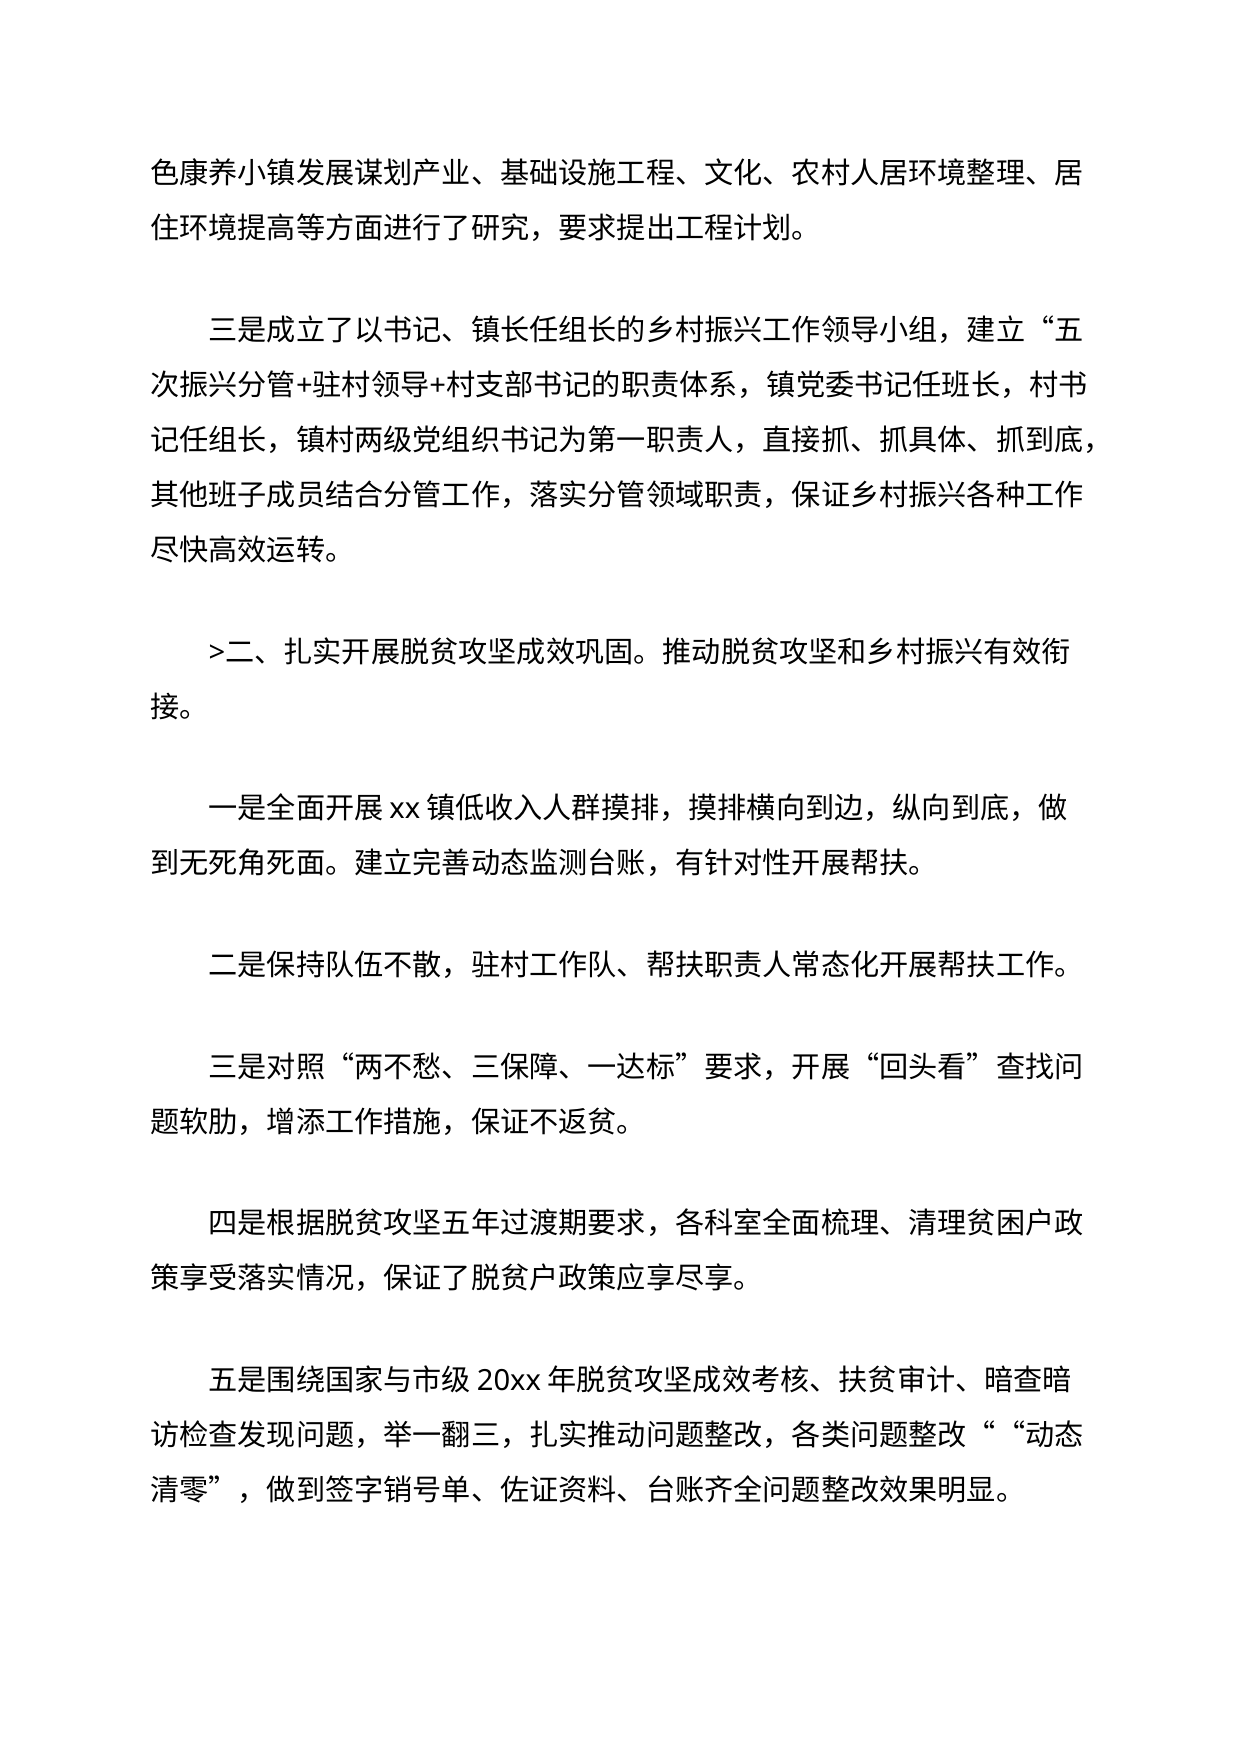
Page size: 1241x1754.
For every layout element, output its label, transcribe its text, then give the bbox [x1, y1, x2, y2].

text >二、扎实开展脱贫攻坚成效巩固。推动脱贫攻坚和乡村振兴有效衔接。 [150, 628, 1090, 725]
text 三是成立了以书记、镇长任组长的乡村振兴工作领导小组，建立“五次振兴分管+驻村领导+村支部书记的职责体系，镇党委书记任班长，村书记任组长，镇村两级党组织书记为第一职责人，直接抓、抓具体、抓到底，其他班子成员结合分管工作，落实分管领域职责，保证乡村振兴各种工作尽快高效运转。 [150, 307, 1090, 569]
text 三是对照“两不愁、三保障、一达标”要求，开展“回头看”查找问题软肋，增添工作措施，保证不返贫。 [150, 1043, 1090, 1141]
text 二是保持队伍不散，驻村工作队、帮扶职责人常态化开展帮扶工作。 [150, 942, 1090, 984]
text 五是围绕国家与市级20xx年脱贫攻坚成效考核、扶贫审计、暗查暗访检查发现问题，举一翻三，扎实推动问题整改，各类问题整改““动态清零”，做到签字销号单、佐证资料、台账齐全问题整改效果明显。 [150, 1357, 1090, 1509]
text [150, 150, 1090, 247]
text 四是根据脱贫攻坚五年过渡期要求，各科室全面梳理、清理贫困户政策享受落实情况，保证了脱贫户政策应享尽享。 [150, 1200, 1090, 1297]
text 一是全面开展xx镇低收入人群摸排，摸排横向到边，纵向到底，做到无死角死面。建立完善动态监测台账，有针对性开展帮扶。 [150, 785, 1090, 882]
